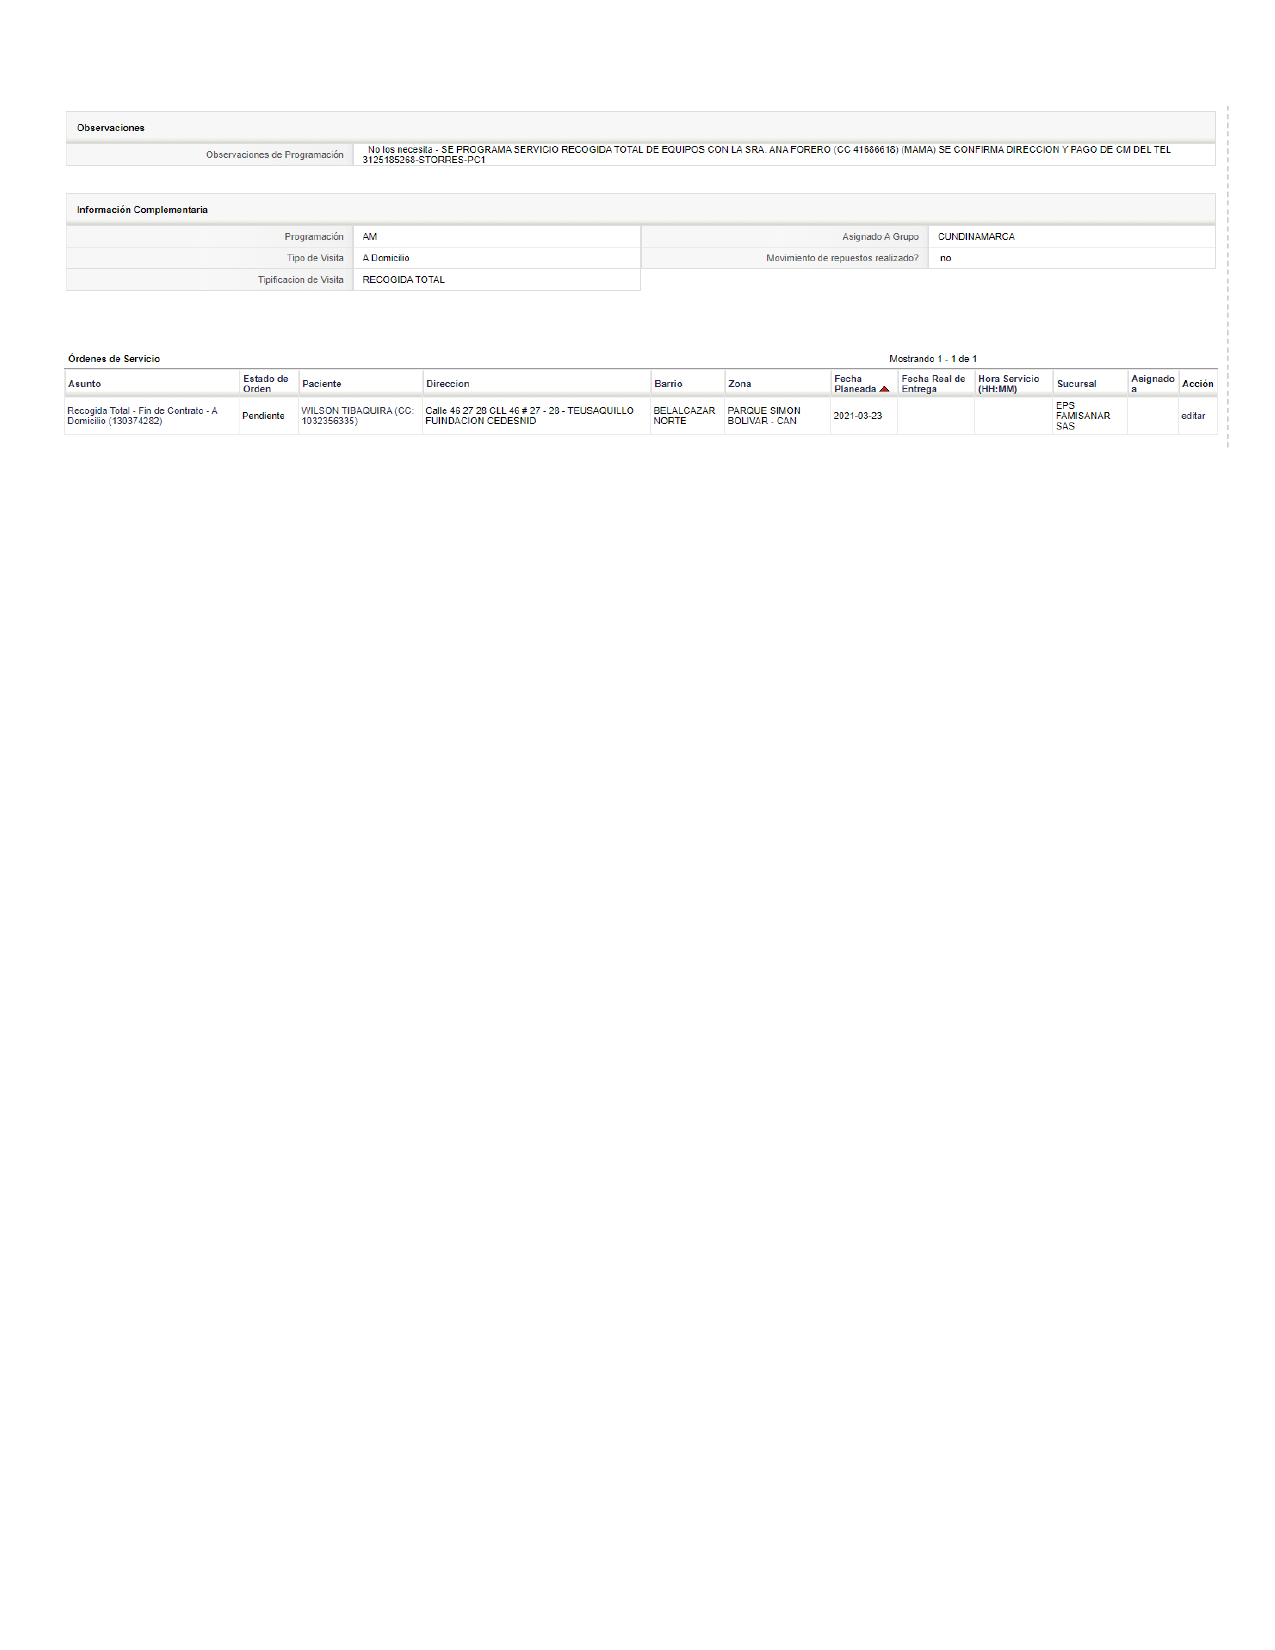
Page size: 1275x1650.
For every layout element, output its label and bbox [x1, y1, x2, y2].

picture [59, 106, 1229, 449]
